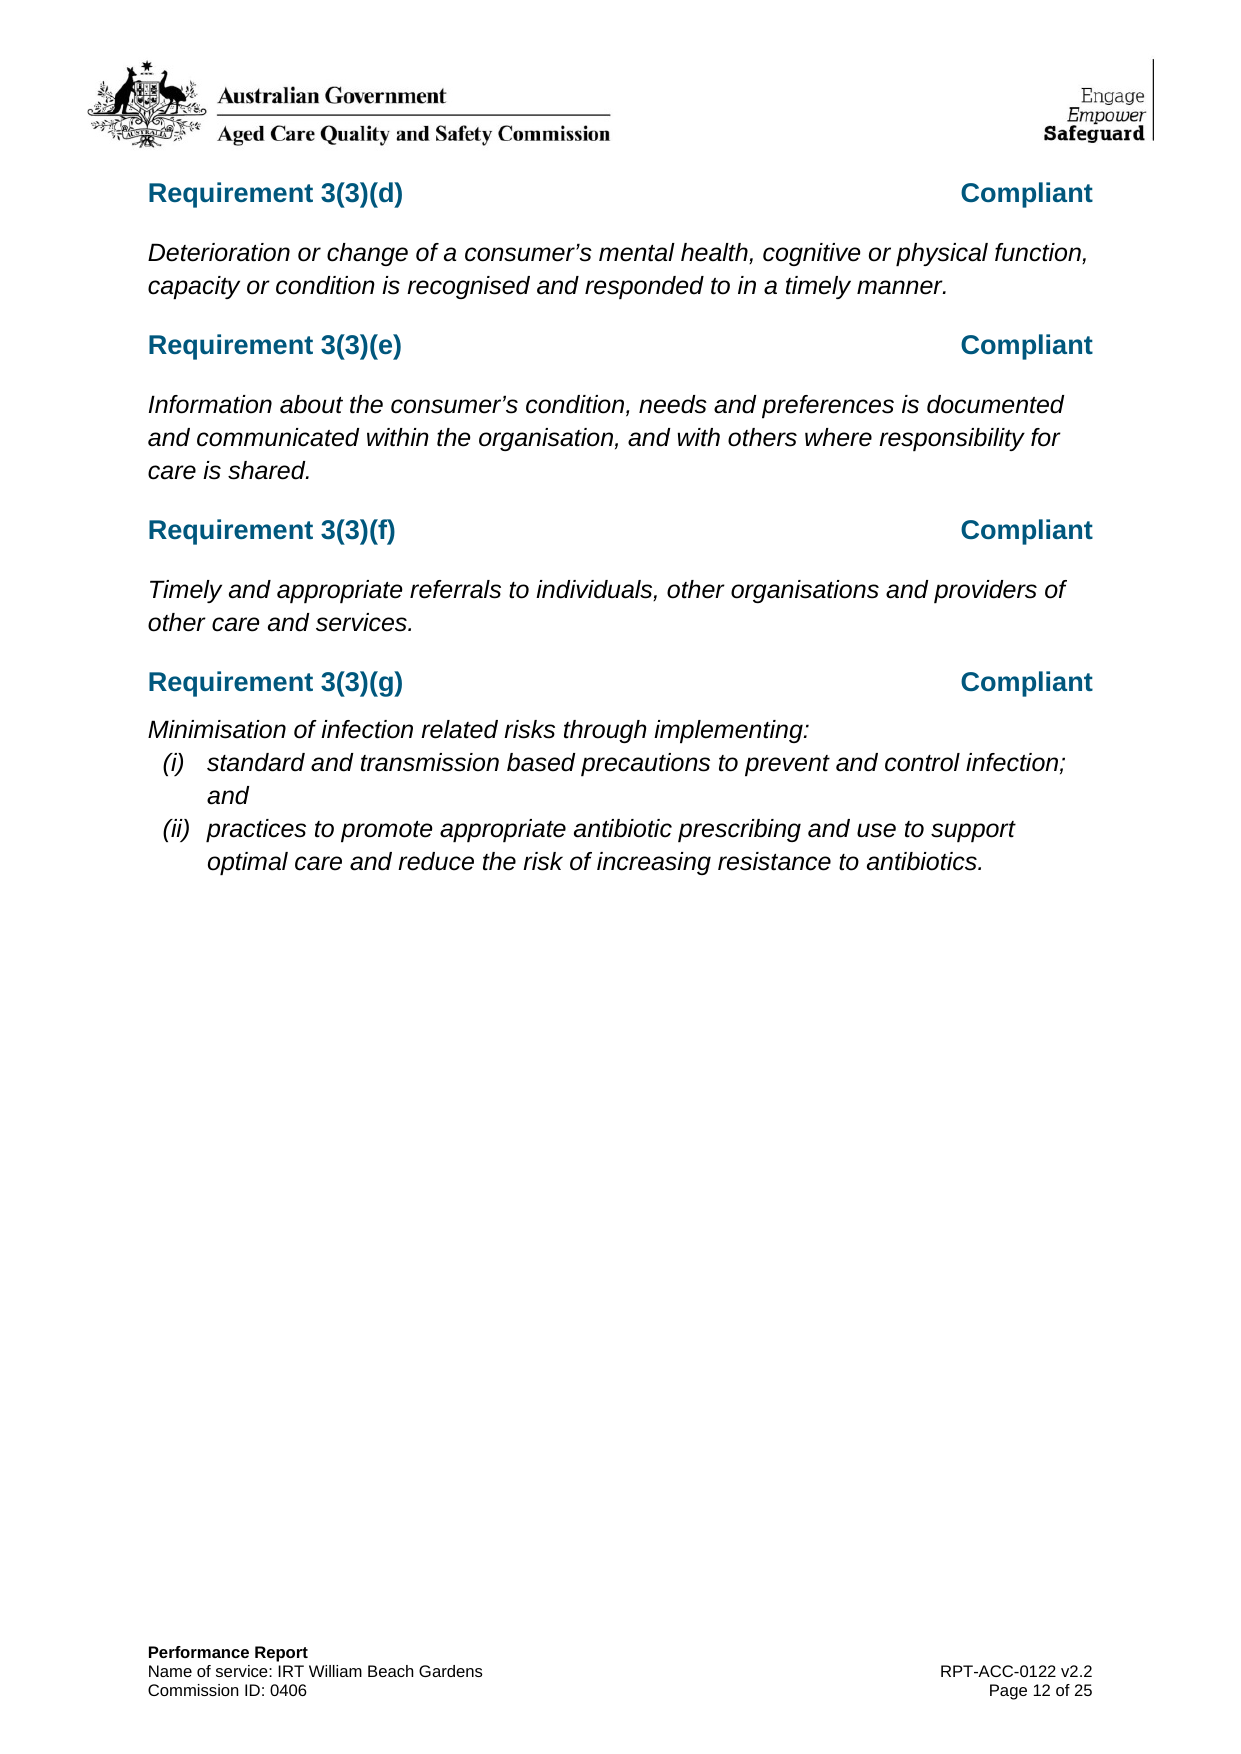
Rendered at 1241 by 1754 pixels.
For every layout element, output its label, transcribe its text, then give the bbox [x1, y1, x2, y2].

picture [1, 0, 1241, 169]
list standard and transmission based precautions to prevent and control infection; and [162, 748, 1092, 809]
text Information about the consumer’s condition, needs and preferences is documented and communicated within the organisation, and with others where responsibility for care is shared. [148, 390, 1092, 485]
text Timely and appropriate referrals to individuals, other organisations and providers of other care and services. [148, 575, 1092, 637]
text Deterioration or change of a consumer’s mental health, cognitive or physical function, capacity or condition is recognised and responded to in a timely manner. [148, 238, 1092, 300]
subtitle Requirement 3(3)(f) Compliant [148, 514, 1092, 545]
subtitle Requirement 3(3)(e) Compliant [148, 329, 1092, 360]
list practices to promote appropriate antibiotic prescribing and use to support optimal care and reduce the risk of increasing resistance to antibiotics. [162, 814, 1092, 875]
text Minimisation of infection related risks through implementing: [148, 714, 1092, 743]
subtitle Requirement 3(3)(d) Compliant [148, 177, 1092, 208]
subtitle Requirement 3(3)(g) Compliant [148, 666, 1092, 697]
